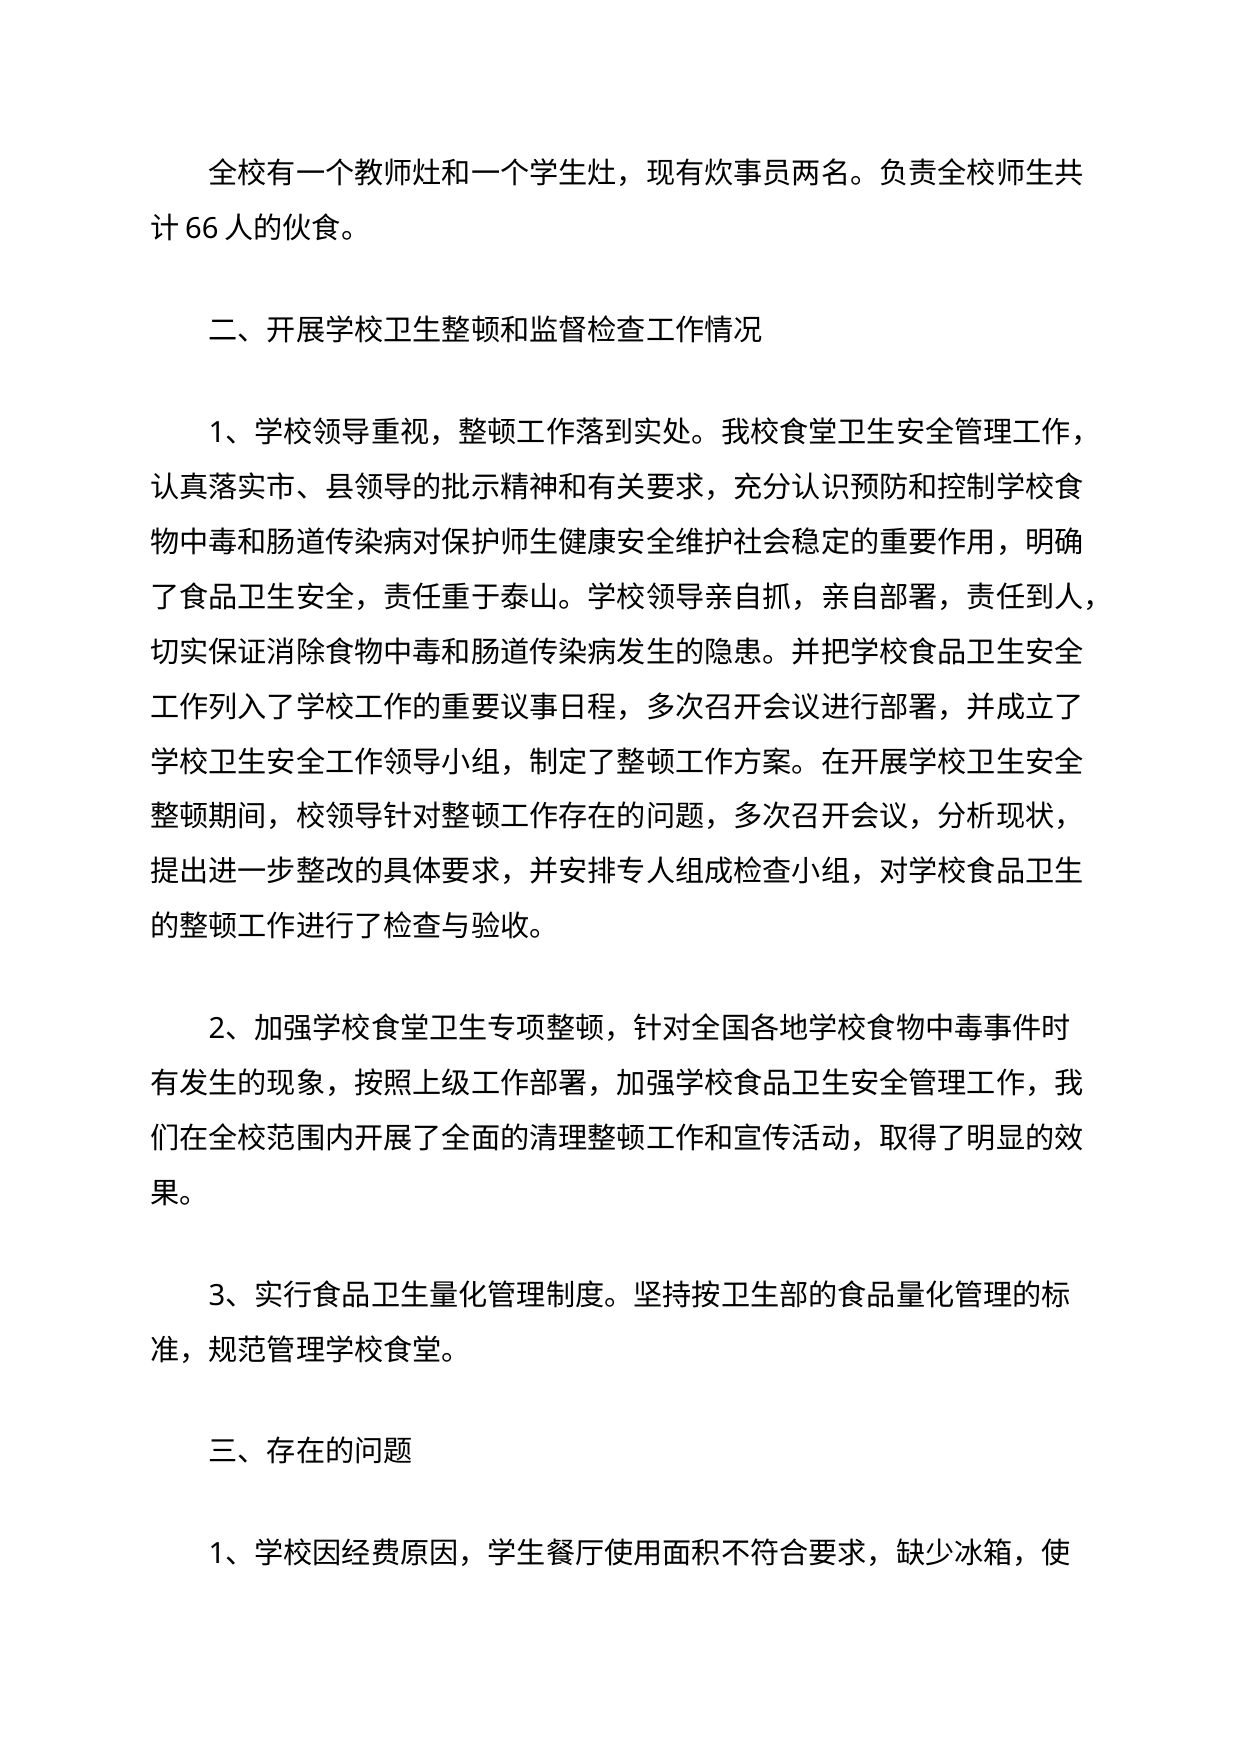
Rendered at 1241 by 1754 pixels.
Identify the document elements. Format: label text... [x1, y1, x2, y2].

text 三、存在的问题 [150, 1428, 1090, 1470]
text 全校有一个教师灶和一个学生灶，现有炊事员两名。负责全校师生共计66人的伙食。 [150, 150, 1090, 247]
text 3、实行食品卫生量化管理制度。坚持按卫生部的食品量化管理的标准，规范管理学校食堂。 [150, 1271, 1090, 1368]
text 2、加强学校食堂卫生专项整顿，针对全国各地学校食物中毒事件时有发生的现象，按照上级工作部署，加强学校食品卫生安全管理工作，我们在全校范围内开展了全面的清理整顿工作和宣传活动，取得了明显的效果。 [150, 1004, 1090, 1212]
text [150, 1530, 1090, 1572]
text 二、开展学校卫生整顿和监督检查工作情况 [150, 307, 1090, 349]
text 1、学校领导重视，整顿工作落到实处。我校食堂卫生安全管理工作，认真落实市、县领导的批示精神和有关要求，充分认识预防和控制学校食物中毒和肠道传染病对保护师生健康安全维护社会稳定的重要作用，明确了食品卫生安全，责任重于泰山。学校领导亲自抓，亲自部署，责任到人，切实保证消除食物中毒和肠道传染病发生的隐患。并把学校食品卫生安全工作列入了学校工作的重要议事日程，多次召开会议进行部署，并成立了学校卫生安全工作领导小组，制定了整顿工作方案。在开展学校卫生安全整顿期间，校领导针对整顿工作存在的问题，多次召开会议，分析现状，提出进一步整改的具体要求，并安排专人组成检查小组，对学校食品卫生的整顿工作进行了检查与验收。 [150, 409, 1090, 945]
